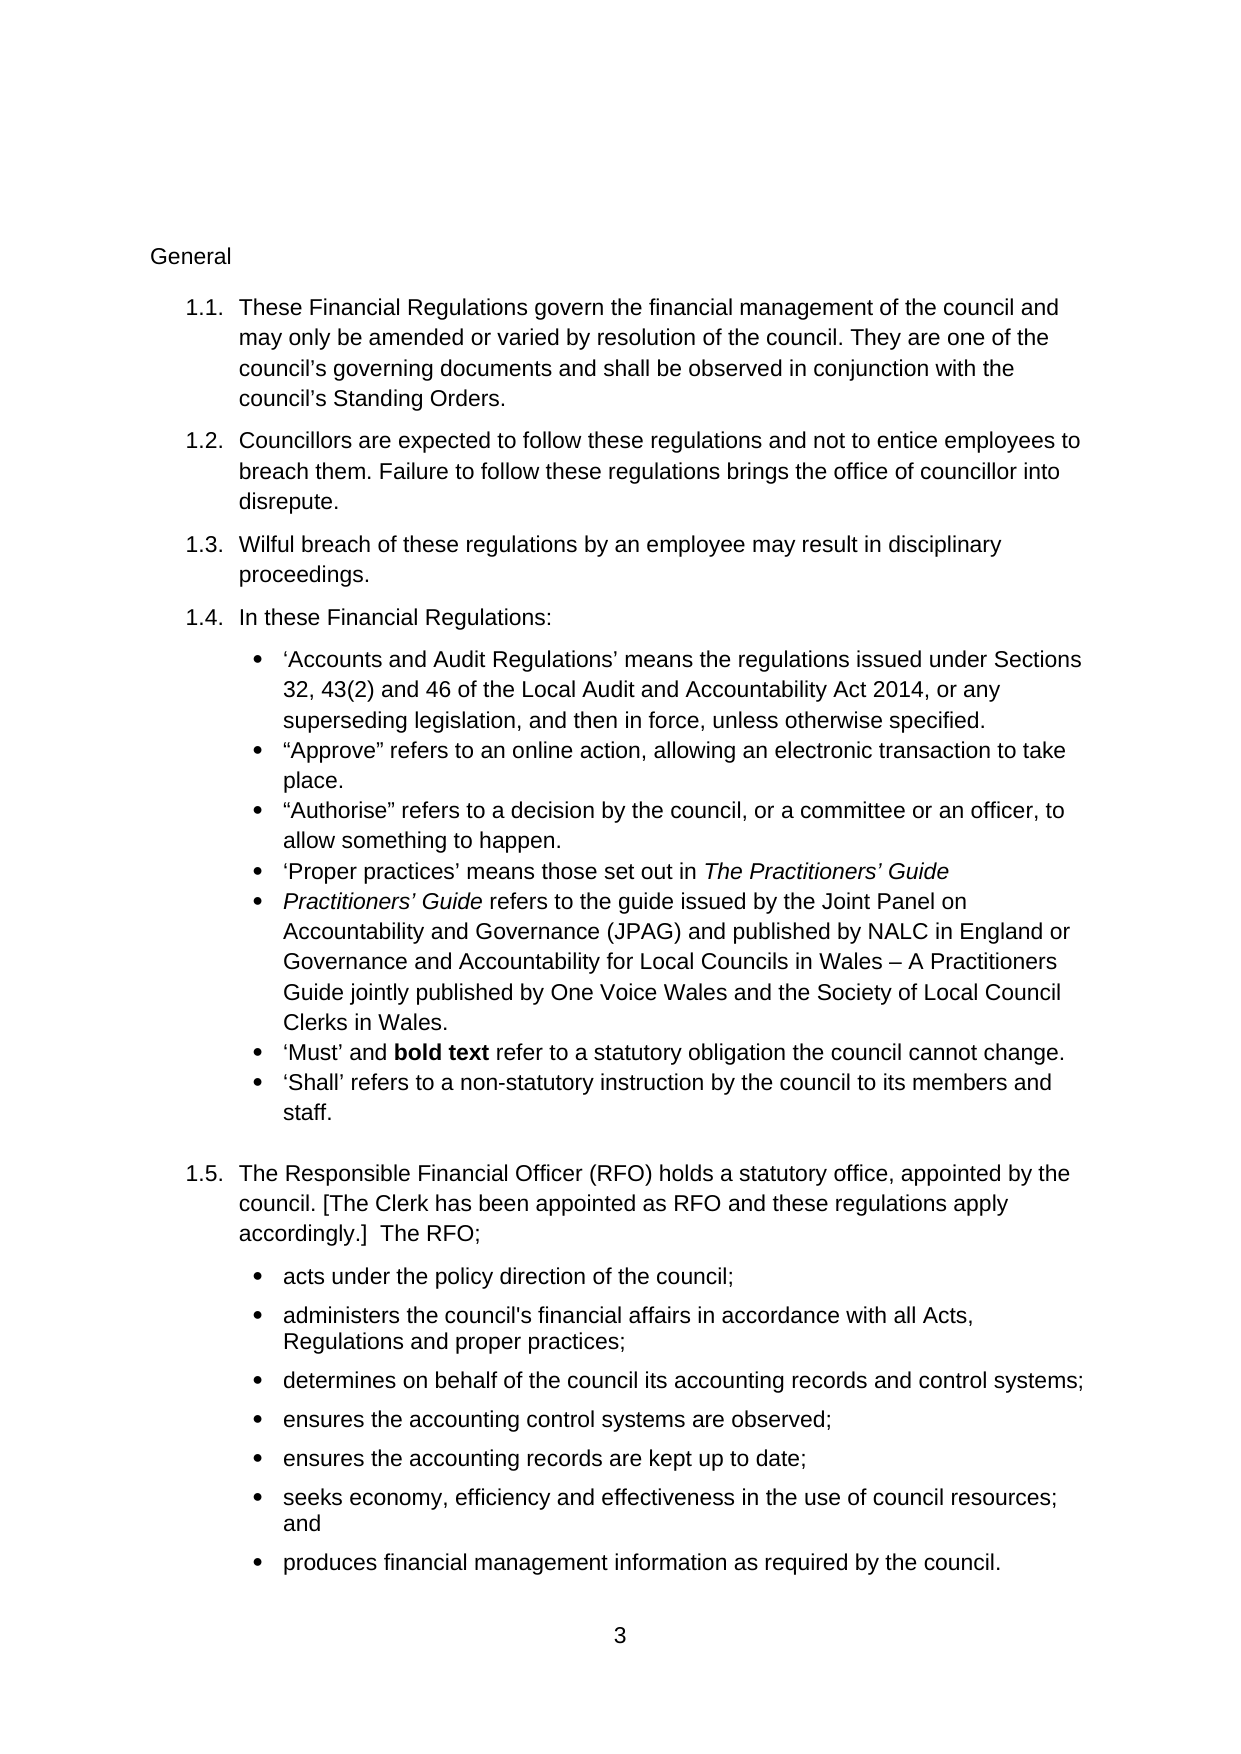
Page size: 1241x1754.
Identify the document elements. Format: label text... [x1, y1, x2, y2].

list acts under the policy direction of the council; [253, 1263, 1090, 1289]
list seeks economy, efficiency and effectiveness in the use of council resources; and [253, 1483, 1090, 1536]
list ‘Shall’ refers to a non-statutory instruction by the council to its members and staff. [253, 1069, 1090, 1126]
list administers the council's financial affairs in accordance with all Acts, Regulations and proper practices; [253, 1302, 1090, 1354]
list ensures the accounting records are kept up to date; [253, 1444, 1090, 1471]
list The Responsible Financial Officer (RFO) holds a statutory office, appointed by the council. [The Clerk has been appointed as RFO and these regulations apply accordingly.] The RFO; [185, 1160, 1090, 1246]
list ‘Proper practices’ means those set out in The Practitioners’ Guide [253, 858, 1090, 884]
list produces financial management information as required by the council. [253, 1549, 1090, 1575]
list Wilful breach of these regulations by an employee may result in disciplinary proceedings. [185, 531, 1090, 587]
list determines on behalf of the council its accounting records and control systems; [253, 1367, 1090, 1393]
list These Financial Regulations govern the financial management of the council and may only be amended or varied by resolution of the council. They are one of the council’s governing documents and shall be observed in conjunction with the council’s Standing Orders. [185, 294, 1090, 411]
list “Authorise” refers to a decision by the council, or a committee or an officer, to allow something to happen. [253, 797, 1090, 854]
list ‘Must’ and bold text refer to a statutory obligation the council cannot change. [253, 1039, 1090, 1065]
list ‘Accounts and Audit Regulations’ means the regulations issued under Sections 32, 43(2) and 46 of the Local Audit and Accountability Act 2014, or any superseding legislation, and then in force, unless otherwise specified. [253, 646, 1090, 733]
list Councillors are expected to follow these regulations and not to entice employees to breach them. Failure to follow these regulations brings the office of councillor into disrepute. [185, 427, 1090, 514]
list Practitioners’ Guide refers to the guide issued by the Joint Panel on Accountability and Governance (JPAG) and published by NALC in England or Governance and Accountability for Local Councils in Wales – A Practitioners Guide jointly published by One Voice Wales and the Society of Local Council Clerks in Wales. [253, 888, 1090, 1035]
list In these Financial Regulations: [185, 603, 1090, 630]
text General [150, 243, 1090, 269]
list “Approve” refers to an online action, allowing an electronic transaction to take place. [253, 737, 1090, 793]
list ensures the accounting control systems are observed; [253, 1406, 1090, 1432]
